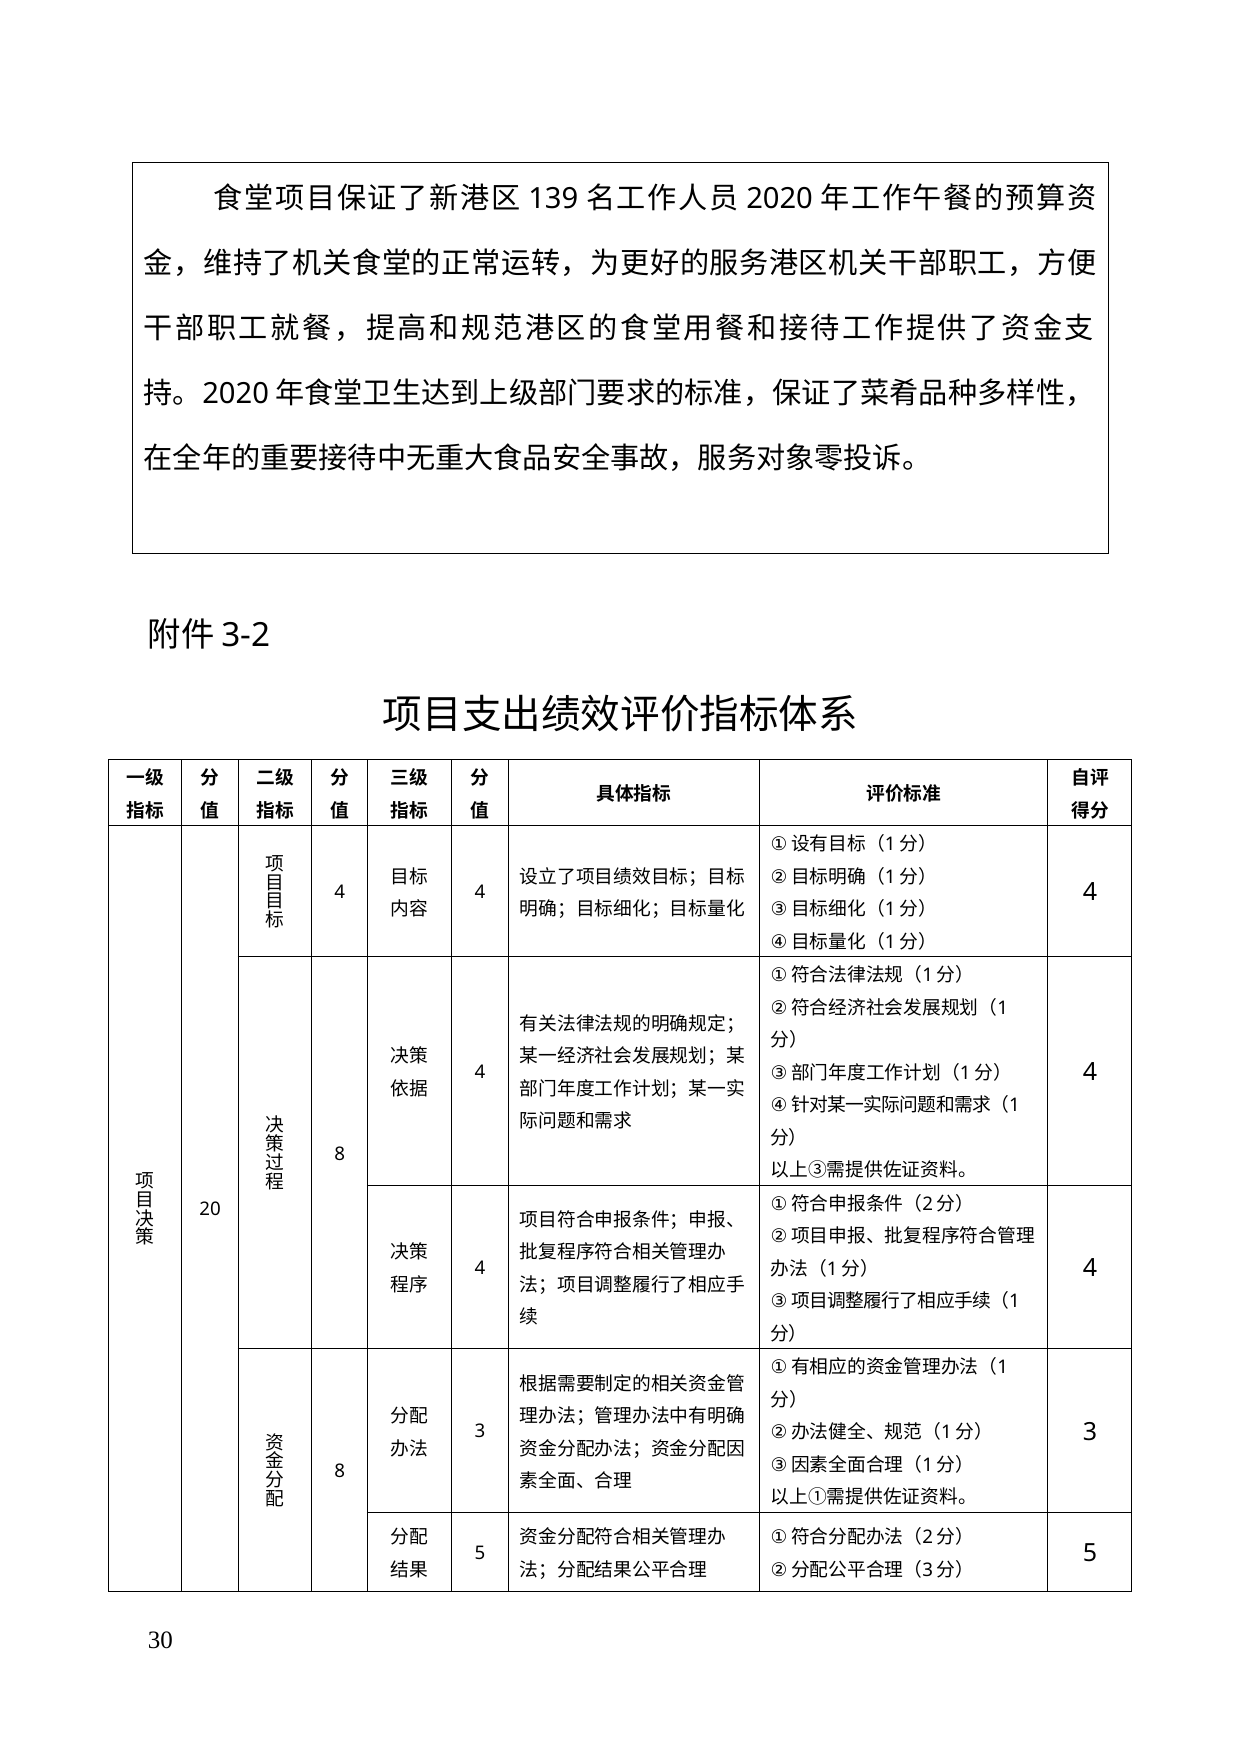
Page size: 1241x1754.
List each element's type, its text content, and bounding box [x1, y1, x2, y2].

table_header 具体指标 [509, 760, 759, 825]
table_header 评价标准 [760, 760, 1047, 825]
table_cell 5 [1048, 1513, 1131, 1591]
table_cell 3 [452, 1349, 508, 1512]
table_cell 项目目标 [239, 826, 311, 956]
table_cell 5 [452, 1513, 508, 1591]
table_cell ①符合法律法规（1分） ②符合经济社会发展规划（1分） ③部门年度工作计划（1分） ④针对某一实际问题和需求（1分） 以上③需提供佐证资料。 [760, 957, 1047, 1185]
table_header 一级 指标 [109, 760, 181, 825]
table_header 二级 指标 [239, 760, 311, 825]
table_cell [760, 1513, 1047, 1591]
table_header 分值 [312, 760, 367, 825]
table_cell 4 [452, 826, 508, 956]
text 项目支出绩效评价指标体系 [148, 679, 1092, 744]
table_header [133, 163, 1108, 553]
table_header 三级 指标 [368, 760, 451, 825]
table_header 分值 [452, 760, 508, 825]
table_cell 根据需要制定的相关资金管理办法；管理办法中有明确资金分配办法；资金分配因素全面、合理 [509, 1349, 759, 1512]
table_cell 项目符合申报条件；申报、批复程序符合相关管理办法；项目调整履行了相应手续 [509, 1186, 759, 1348]
table_cell 有关法律法规的明确规定；某一经济社会发展规划；某部门年度工作计划；某一实际问题和需求 [509, 957, 759, 1185]
text 附件3-2 [148, 599, 1092, 664]
table_cell ①有相应的资金管理办法（1分） ②办法健全、规范（1分） ③因素全面合理（1分） 以上①需提供佐证资料。 [760, 1349, 1047, 1512]
table_header 分值 [182, 760, 238, 825]
table_cell 4 [452, 1186, 508, 1348]
table_cell 分配 办法 [368, 1349, 451, 1512]
table_cell ①设有目标（1分） ②目标明确（1分） ③目标细化（1分） ④目标量化（1分） [760, 826, 1047, 956]
table_cell 4 [1048, 957, 1131, 1185]
table_cell 决策过程 [239, 957, 311, 1348]
table_cell 决策 程序 [368, 1186, 451, 1348]
table_cell 4 [452, 957, 508, 1185]
table_cell 4 [1048, 1186, 1131, 1348]
table_cell 决策 依据 [368, 957, 451, 1185]
table_cell 4 [312, 826, 367, 956]
table_cell 项目决策 [109, 826, 181, 1591]
table_cell 8 [312, 957, 367, 1348]
table_cell 资金分配 [239, 1349, 311, 1591]
table_cell 分配 结果 [368, 1513, 451, 1591]
table_cell ①符合申报条件（2分） ②项目申报、批复程序符合管理办法（1分） ③项目调整履行了相应手续（1分） [760, 1186, 1047, 1348]
table_cell 目标 内容 [368, 826, 451, 956]
table_cell 8 [312, 1349, 367, 1591]
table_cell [509, 1513, 759, 1591]
table_cell 20 [182, 826, 238, 1591]
table_header 自评 得分 [1048, 760, 1131, 825]
table_cell 设立了项目绩效目标；目标明确；目标细化；目标量化 [509, 826, 759, 956]
table_cell 3 [1048, 1349, 1131, 1512]
table_cell 4 [1048, 826, 1131, 956]
